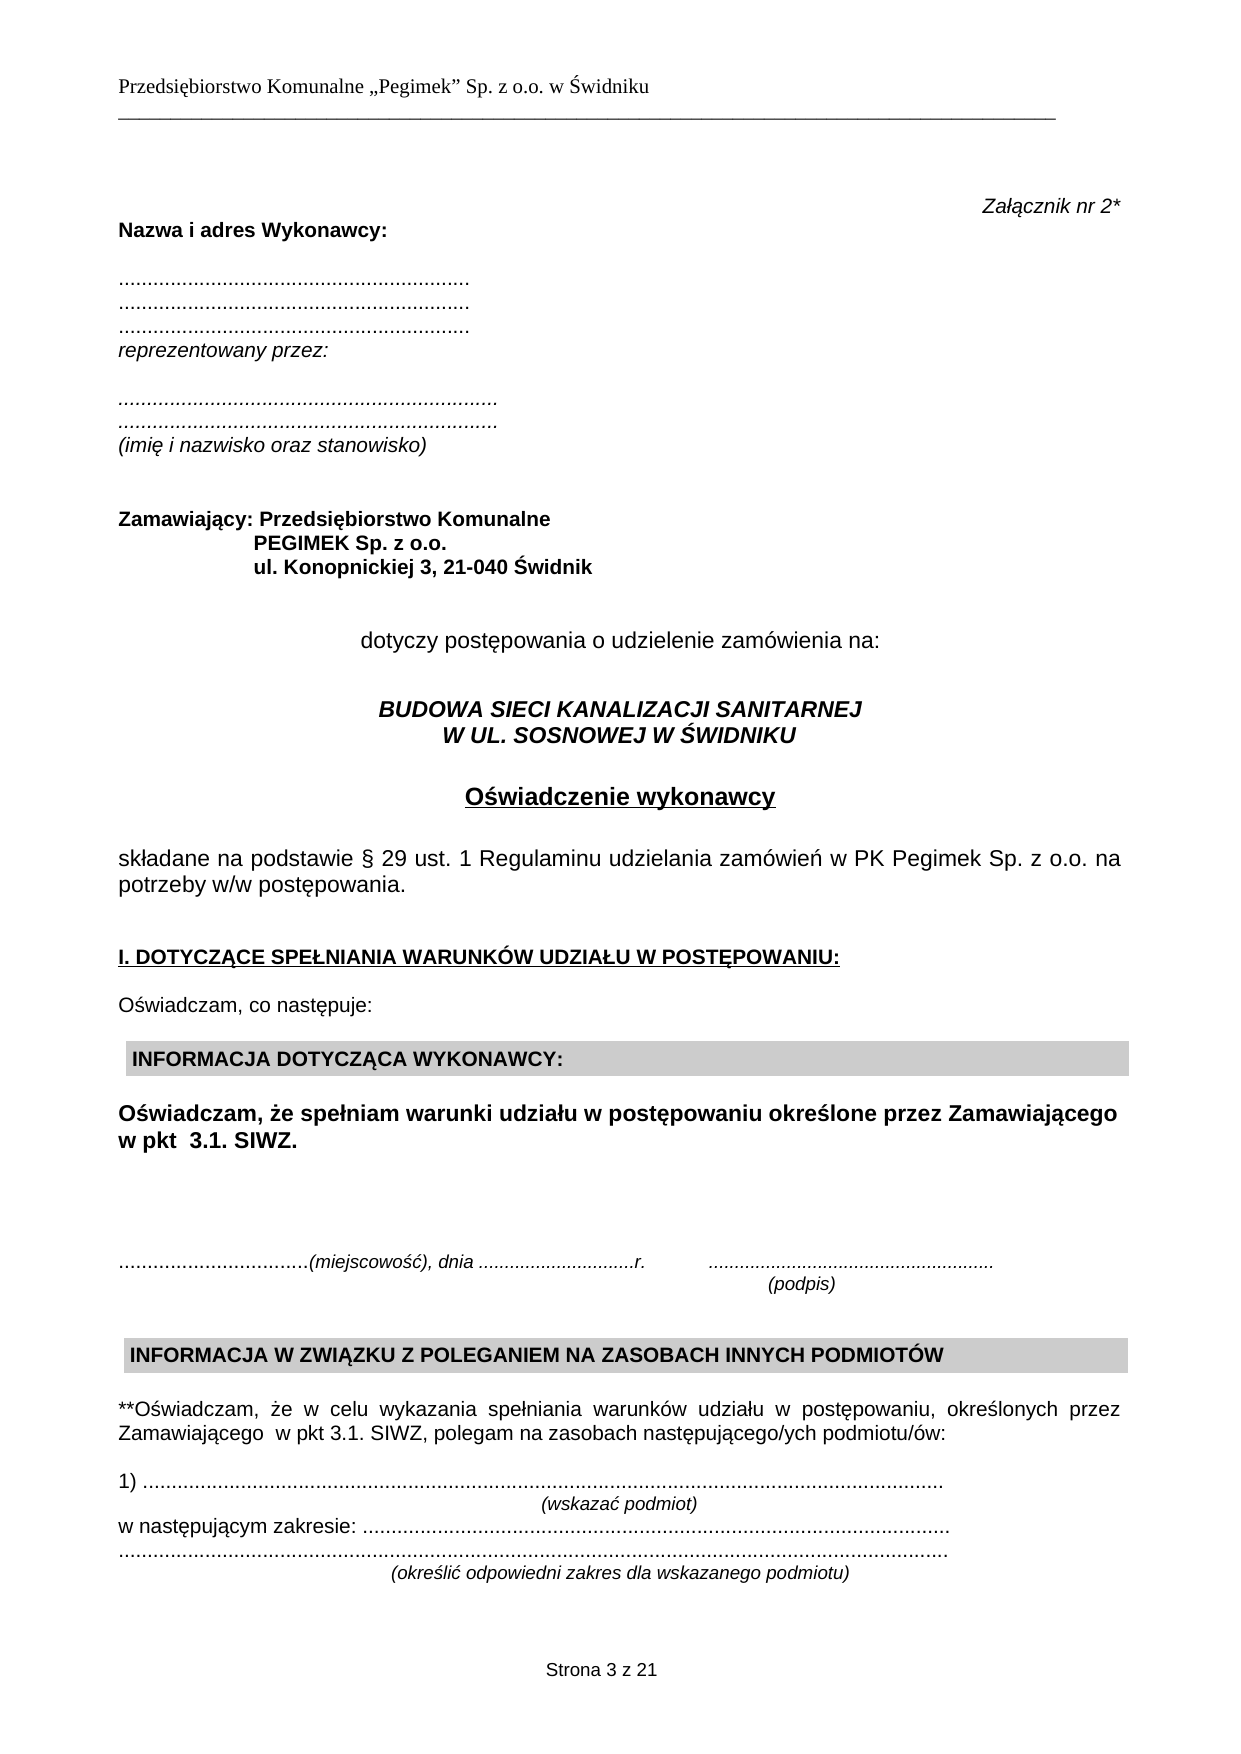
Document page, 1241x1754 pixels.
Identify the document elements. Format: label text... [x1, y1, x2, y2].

text ul. Konopnickiej 3, 21-040 Świdnik [118, 554, 1122, 578]
text Oświadczenie wykonawcy [118, 782, 1122, 811]
text dotyczy postępowania o udzielenie zamówienia na: [118, 627, 1122, 653]
text w następującym zakresie: ...................................................................................................... [118, 1514, 1122, 1538]
text .................................(miejscowość), dnia ..............................r. ....................................................... [118, 1249, 1122, 1273]
text ................................................................................................................................................ [118, 1538, 1122, 1562]
text ............................................................. [118, 266, 1122, 289]
text Oświadczam, co następuje: [118, 993, 1122, 1017]
text składane na podstawie § 29 ust. 1 Regulaminu udzielania zamówień w PK Pegimek Sp. z o.o. na potrzeby w/w postępowania. [118, 844, 1122, 897]
text reprezentowany przez: [118, 337, 1122, 361]
text (imię i nazwisko oraz stanowisko) [118, 433, 1122, 457]
text (wskazać podmiot) [118, 1493, 1122, 1514]
text ............................................................. [118, 289, 1122, 313]
text .................................................................. [118, 385, 1122, 409]
text Nazwa i adres Wykonawcy: [118, 218, 1122, 242]
text PEGIMEK Sp. z o.o. [236, 531, 1122, 554]
text I. DOTYCZĄCE SPEŁNIANIA WARUNKÓW UDZIAŁU W POSTĘPOWANIU: [118, 945, 1122, 969]
text Zamawiający: Przedsiębiorstwo Komunalne [118, 507, 1122, 531]
text .................................................................. [118, 409, 1122, 433]
text (podpis) [118, 1273, 1122, 1294]
text W UL. SOSNOWEJ W ŚWIDNIKU [118, 722, 1122, 749]
text Załącznik nr 2* [118, 194, 1122, 218]
text BUDOWA SIECI KANALIZACJI SANITARNEJ [118, 696, 1122, 722]
text (określić odpowiedni zakres dla wskazanego podmiotu) [118, 1562, 1122, 1584]
text ............................................................. [118, 313, 1122, 337]
table_header INFORMACJA W ZWIĄZKU Z POLEGANIEM NA ZASOBACH INNYCH PODMIOTÓW [124, 1338, 1128, 1373]
table_header INFORMACJA DOTYCZĄCA WYKONAWCY: [126, 1041, 1129, 1076]
text Oświadczam, że spełniam warunki udziału w postępowaniu określone przez Zamawiającego w pkt 3.1. SIWZ. [118, 1100, 1122, 1153]
text **Oświadczam, że w celu wykazania spełniania warunków udziału w postępowaniu, określonych przez Zamawiającego w pkt 3.1. SIWZ, polegam na zasobach następującego/ych podmiotu/ów: [118, 1397, 1122, 1445]
text 1) ........................................................................................................................................... [118, 1469, 1122, 1493]
